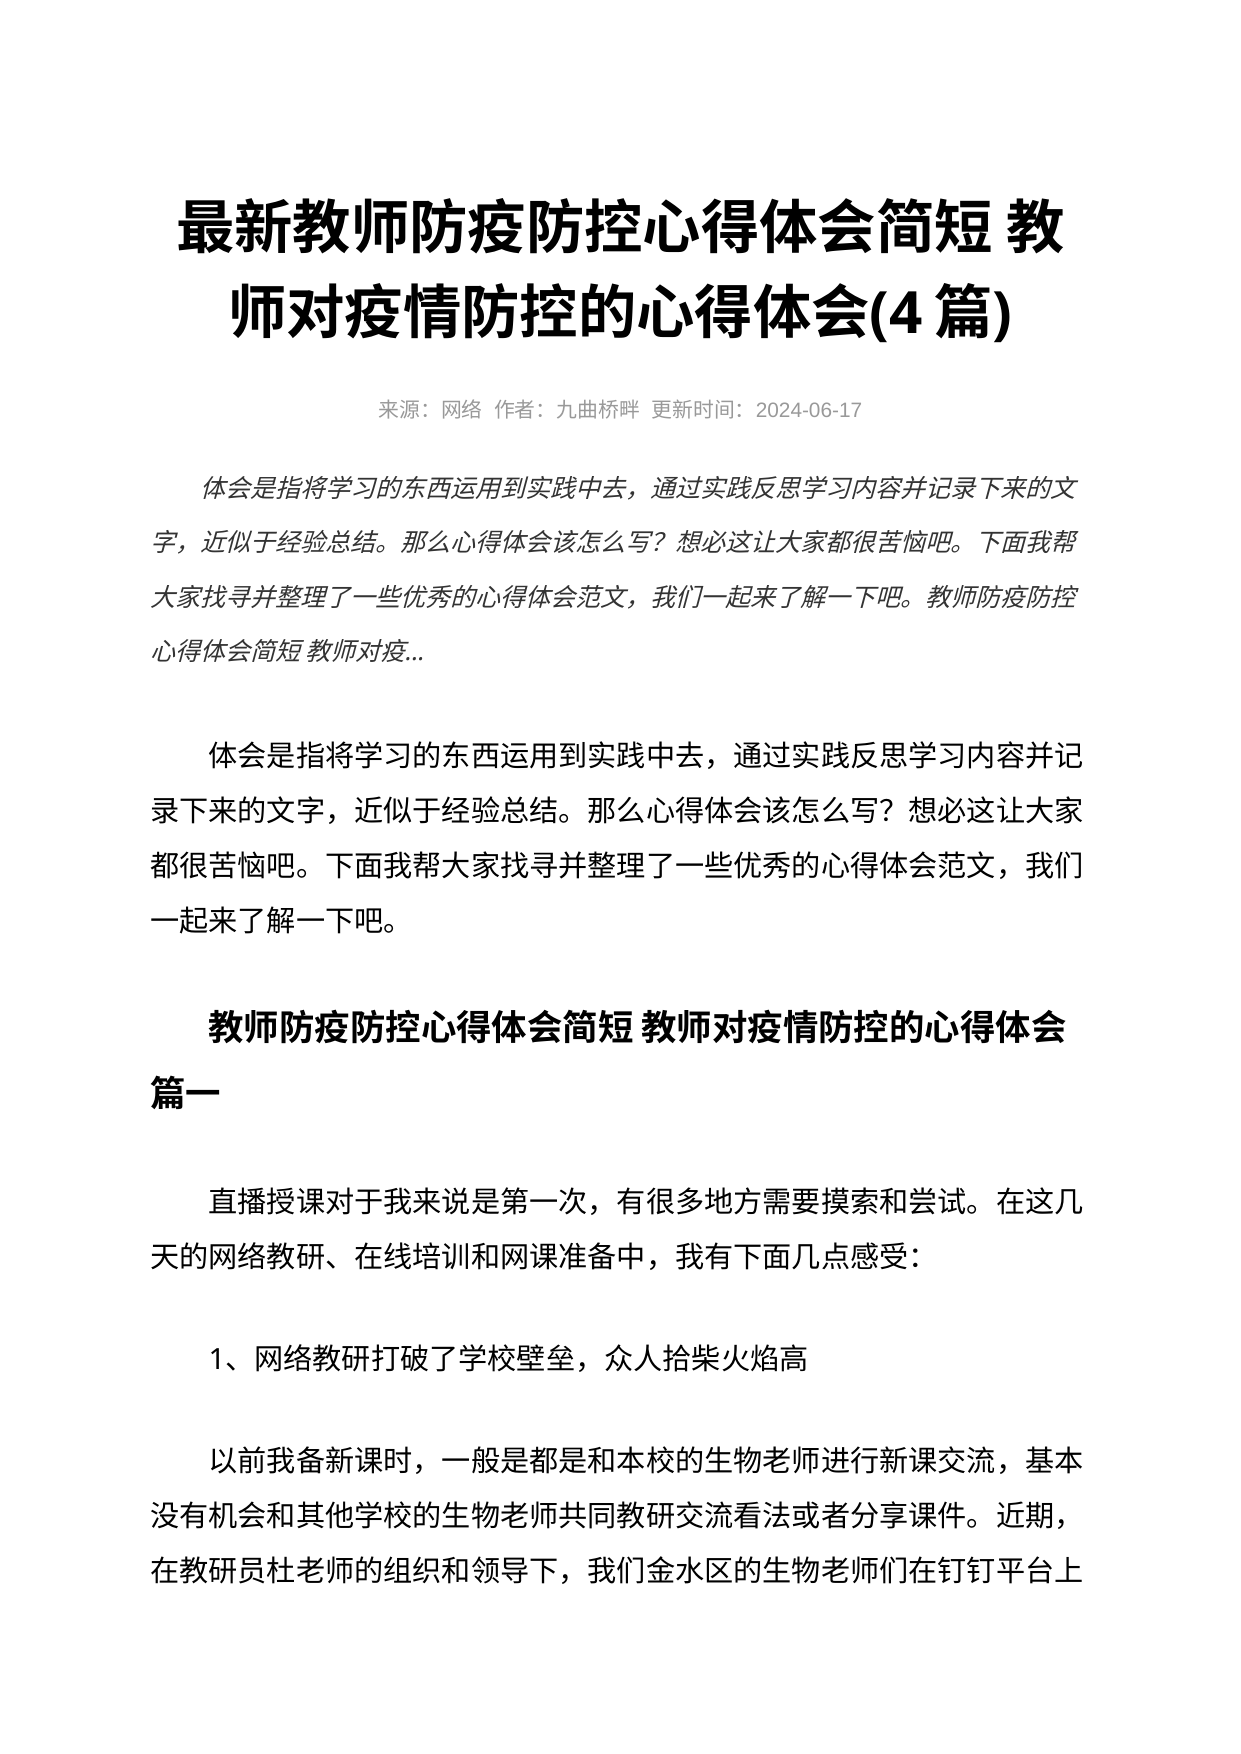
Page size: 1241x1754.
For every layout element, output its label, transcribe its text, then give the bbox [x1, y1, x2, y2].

text 体会是指将学习的东西运用到实践中去，通过实践反思学习内容并记录下来的文字，近似于经验总结。那么心得体会该怎么写？想必这让大家都很苦恼吧。下面我帮大家找寻并整理了一些优秀的心得体会范文，我们一起来了解一下吧。教师防疫防控心得体会简短 教师对疫... [150, 468, 1090, 668]
subtitle 最新教师防疫防控心得体会简短 教师对疫情防控的心得体会(4篇) [150, 181, 1090, 351]
text 直播授课对于我来说是第一次，有很多地方需要摸索和尝试。在这几天的网络教研、在线培训和网课准备中，我有下面几点感受： [150, 1179, 1090, 1276]
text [150, 1438, 1090, 1590]
text 1、网络教研打破了学校壁垒，众人拾柴火焰高 [150, 1336, 1090, 1378]
text 教师防疫防控心得体会简短 教师对疫情防控的心得体会篇一 [150, 999, 1090, 1117]
text 来源：网络 作者：九曲桥畔 更新时间：2024-06-17 [150, 397, 1090, 421]
text 体会是指将学习的东西运用到实践中去，通过实践反思学习内容并记录下来的文字，近似于经验总结。那么心得体会该怎么写？想必这让大家都很苦恼吧。下面我帮大家找寻并整理了一些优秀的心得体会范文，我们一起来了解一下吧。 [150, 733, 1090, 939]
